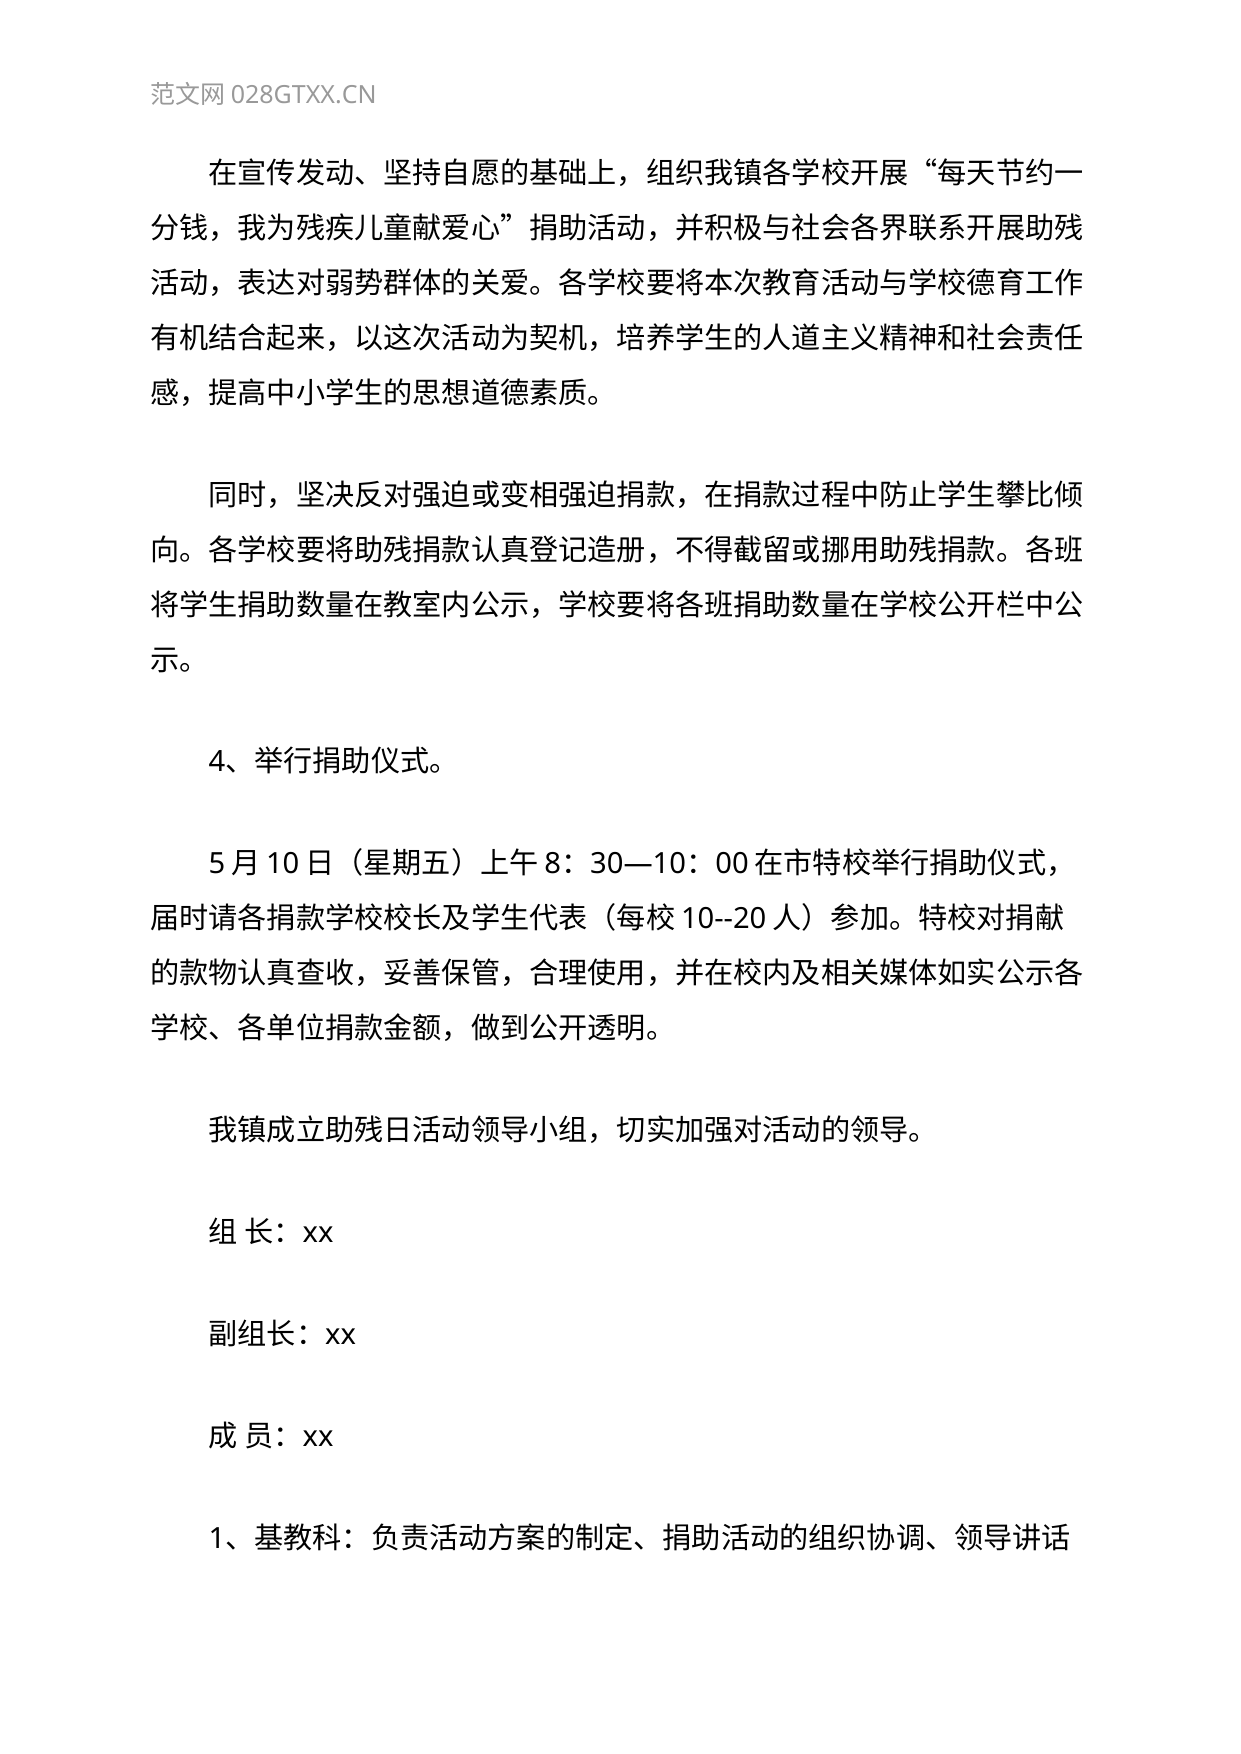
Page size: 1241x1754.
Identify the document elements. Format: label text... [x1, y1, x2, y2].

text 成 员：xx [150, 1412, 1090, 1454]
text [150, 1514, 1090, 1557]
text 在宣传发动、坚持自愿的基础上，组织我镇各学校开展“每天节约一分钱，我为残疾儿童献爱心”捐助活动，并积极与社会各界联系开展助残活动，表达对弱势群体的关爱。各学校要将本次教育活动与学校德育工作有机结合起来，以这次活动为契机，培养学生的人道主义精神和社会责任感，提高中小学生的思想道德素质。 [150, 150, 1090, 412]
text 同时，坚决反对强迫或变相强迫捐款，在捐款过程中防止学生攀比倾向。各学校要将助残捐款认真登记造册，不得截留或挪用助残捐款。各班将学生捐助数量在教室内公示，学校要将各班捐助数量在学校公开栏中公示。 [150, 471, 1090, 678]
text 我镇成立助残日活动领导小组，切实加强对活动的领导。 [150, 1106, 1090, 1149]
text 4、举行捐助仪式。 [150, 738, 1090, 780]
text 副组长：xx [150, 1310, 1090, 1353]
text 5月10日（星期五）上午8：30—10：00在市特校举行捐助仪式，届时请各捐款学校校长及学生代表（每校10--20人）参加。特校对捐献的款物认真查收，妥善保管，合理使用，并在校内及相关媒体如实公示各学校、各单位捐款金额，做到公开透明。 [150, 840, 1090, 1047]
text 组 长：xx [150, 1208, 1090, 1251]
